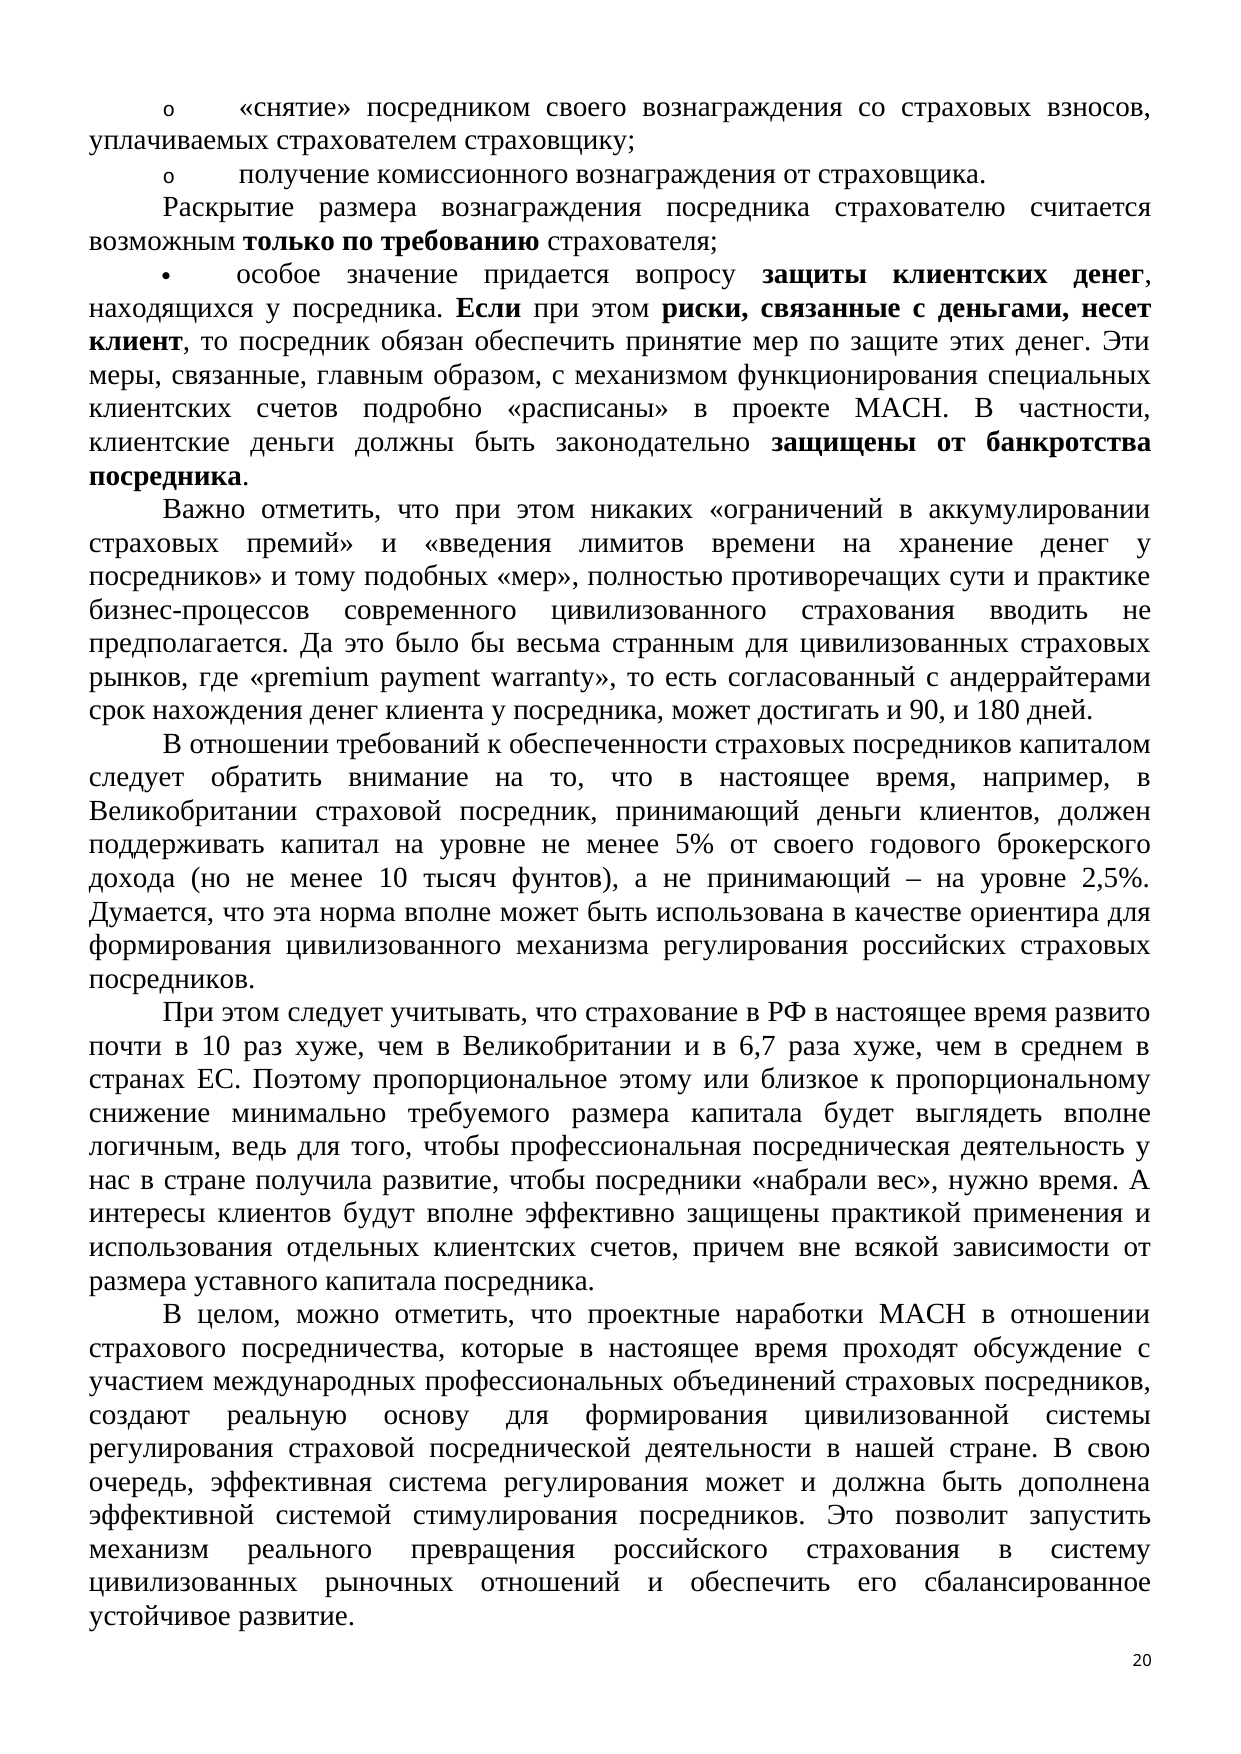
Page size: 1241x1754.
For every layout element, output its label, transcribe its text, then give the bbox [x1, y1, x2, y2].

text При этом следует учитывать, что страхование в РФ в настоящее время развито почти в 10 раз хуже, чем в Великобритании и в 6,7 раза хуже, чем в среднем в странах ЕС. Поэтому пропорциональное этому или близкое к пропорциональному снижение минимально требуемого размера капитала будет выглядеть вполне логичным, ведь для того, чтобы профессиональная посредническая деятельность у нас в стране получила развитие, чтобы посредники «набрали вес», нужно время. А интересы клиентов будут вполне эффективно защищены практикой применения и использования отдельных клиентских счетов, причем вне всякой зависимости от размера уставного капитала посредника. [89, 994, 1152, 1296]
list особое значение придается вопросу защиты клиентских денег, находящихся у посредника. Если при этом риски, связанные с деньгами, несет клиент, то посредник обязан обеспечить принятие мер по защите этих денег. Эти меры, связанные, главным образом, с механизмом функционирования специальных клиентских счетов подробно «расписаны» в проекте МАСН. В частности, клиентские деньги должны быть законодательно защищены от банкротства посредника. [89, 256, 1152, 491]
text Важно отметить, что при этом никаких «ограничений в аккумулировании страховых премий» и «введения лимитов времени на хранение денег у посредников» и тому подобных «мер», полностью противоречащих сути и практике бизнес-процессов современного цивилизованного страхования вводить не предполагается. Да это было бы весьма странным для цивилизованных страховых рынков, где «premium payment warranty», то есть согласованный с андеррайтерами срок нахождения денег клиента у посредника, может достигать и 90, и 180 дней. [89, 491, 1152, 726]
list получение комиссионного вознаграждения от страховщика. [89, 156, 1152, 189]
text Раскрытие размера вознаграждения посредника страхователю считается возможным только по требованию страхователя; [89, 189, 1152, 256]
text В отношении требований к обеспеченности страховых посредников капиталом следует обратить внимание на то, что в настоящее время, например, в Великобритании страховой посредник, принимающий деньги клиентов, должен поддерживать капитал на уровне не менее 5% от своего годового брокерского дохода (но не менее 10 тысяч фунтов), а не принимающий – на уровне 2,5%. Думается, что эта норма вполне может быть использована в качестве ориентира для формирования цивилизованного механизма регулирования российских страховых посредников. [89, 726, 1152, 994]
list «снятие» посредником своего вознаграждения со страховых взносов, уплачиваемых страхователем страховщику; [89, 89, 1152, 156]
text В целом, можно отметить, что проектные наработки МАСН в отношении страхового посредничества, которые в настоящее время проходят обсуждение с участием международных профессиональных объединений страховых посредников, создают реальную основу для формирования цивилизованной системы регулирования страховой посреднической деятельности в нашей стране. В свою очередь, эффективная система регулирования может и должна быть дополнена эффективной системой стимулирования посредников. Это позволит запустить механизм реального превращения российского страхования в систему цивилизованных рыночных отношений и обеспечить его сбалансированное устойчивое развитие. [89, 1296, 1152, 1632]
